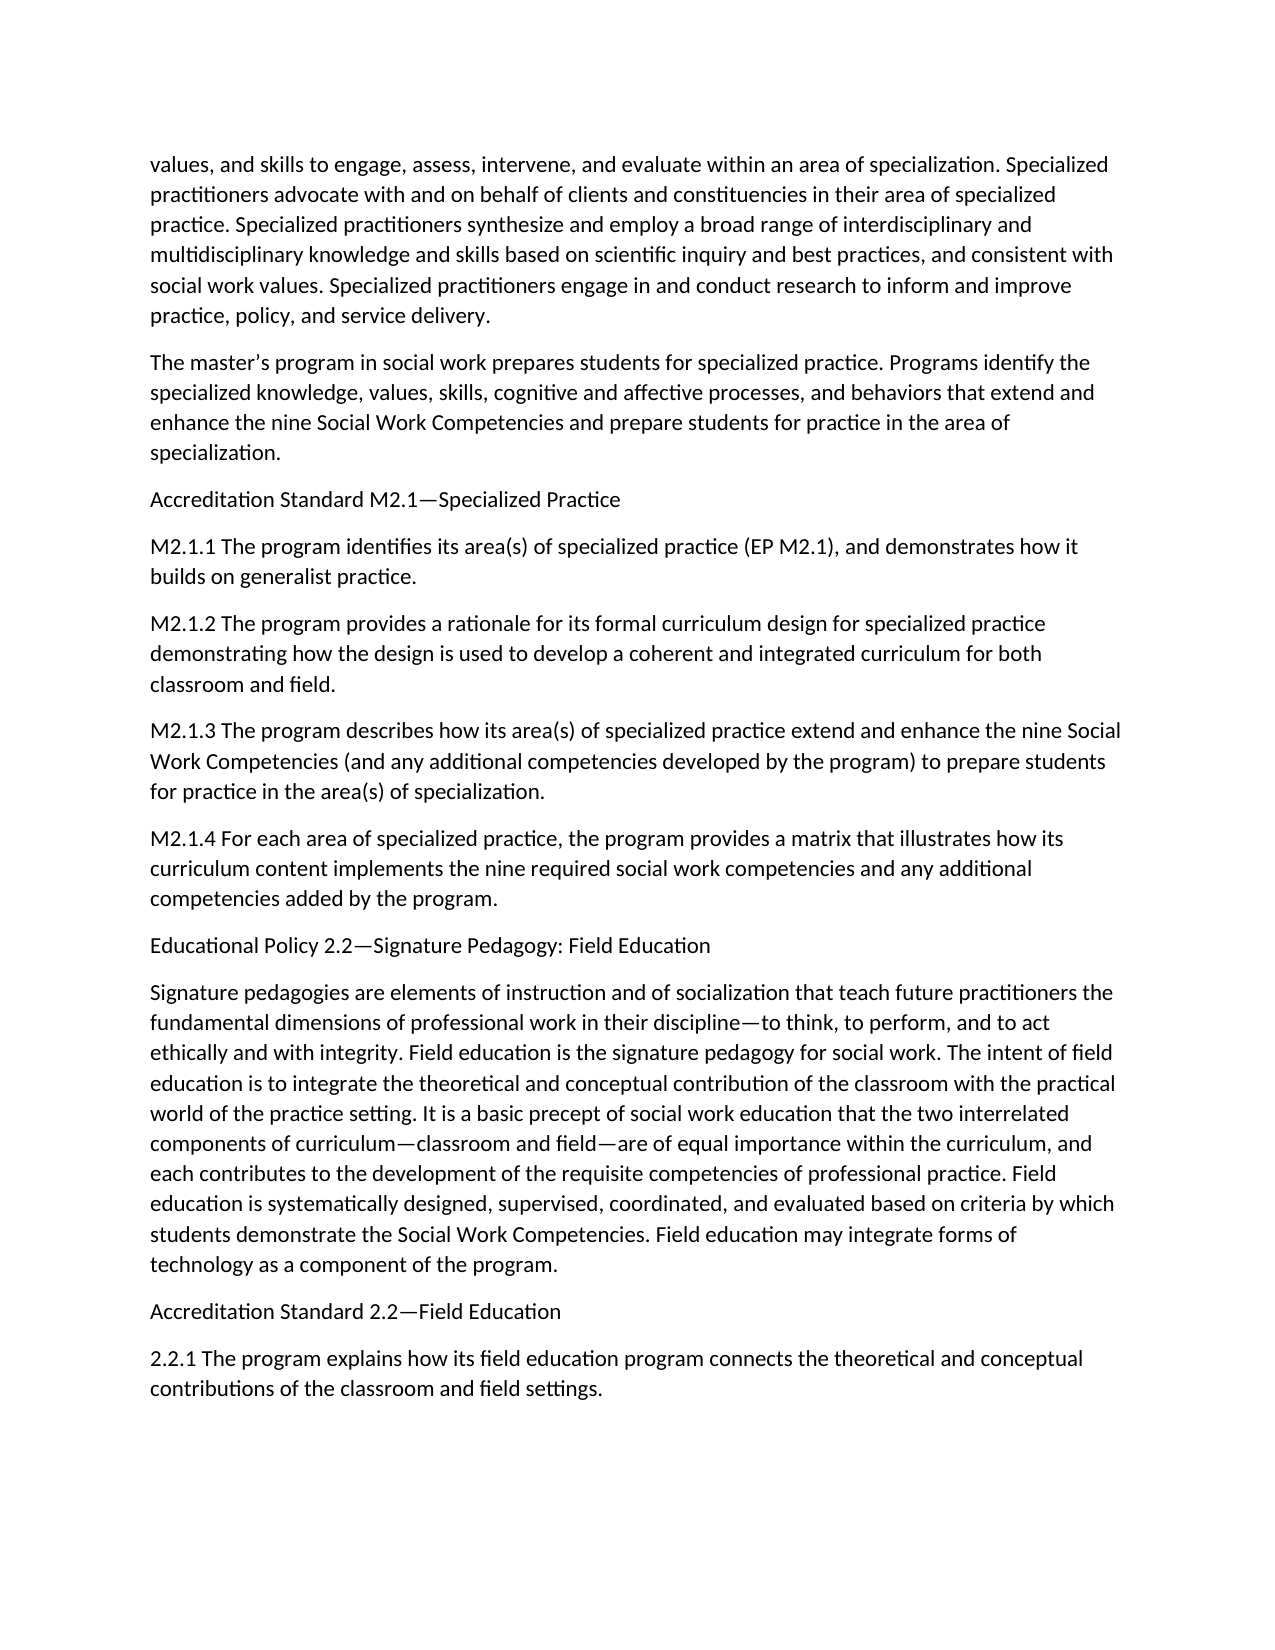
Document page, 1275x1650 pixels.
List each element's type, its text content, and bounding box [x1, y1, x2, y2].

text Accreditation Standard M2.1—Specialized Practice [150, 485, 1125, 513]
text Educational Policy 2.2—Signature Pedagogy: Field Education [150, 931, 1125, 959]
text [150, 150, 1125, 329]
text The master’s program in social work prepares students for specialized practice. Programs identify the specialized knowledge, values, skills, cognitive and affective processes, and behaviors that extend and enhance the nine Social Work Competencies and prepare students for practice in the area of specialization. [150, 348, 1125, 467]
text M2.1.3 The program describes how its area(s) of specialized practice extend and enhance the nine Social Work Competencies (and any additional competencies developed by the program) to prepare students for practice in the area(s) of specialization. [150, 717, 1125, 805]
text Accreditation Standard 2.2—Field Education [150, 1297, 1125, 1325]
text 2.2.1 The program explains how its field education program connects the theoretical and conceptual contributions of the classroom and field settings. [150, 1344, 1125, 1402]
text Signature pedagogies are elements of instruction and of socialization that teach future practitioners the fundamental dimensions of professional work in their discipline—to think, to perform, and to act ethically and with integrity. Field education is the signature pedagogy for social work. The intent of field education is to integrate the theoretical and conceptual contribution of the classroom with the practical world of the practice setting. It is a basic precept of social work education that the two interrelated components of curriculum—classroom and field—are of equal importance within the curriculum, and each contributes to the development of the requisite competencies of professional practice. Field education is systematically designed, supervised, coordinated, and evaluated based on criteria by which students demonstrate the Social Work Competencies. Field education may integrate forms of technology as a component of the program. [150, 978, 1125, 1278]
text M2.1.2 The program provides a rationale for its formal curriculum design for specialized practice demonstrating how the design is used to develop a coherent and integrated curriculum for both classroom and field. [150, 609, 1125, 698]
text M2.1.4 For each area of specialized practice, the program provides a matrix that illustrates how its curriculum content implements the nine required social work competencies and any additional competencies added by the program. [150, 824, 1125, 912]
text M2.1.1 The program identifies its area(s) of specialized practice (EP M2.1), and demonstrates how it builds on generalist practice. [150, 532, 1125, 591]
